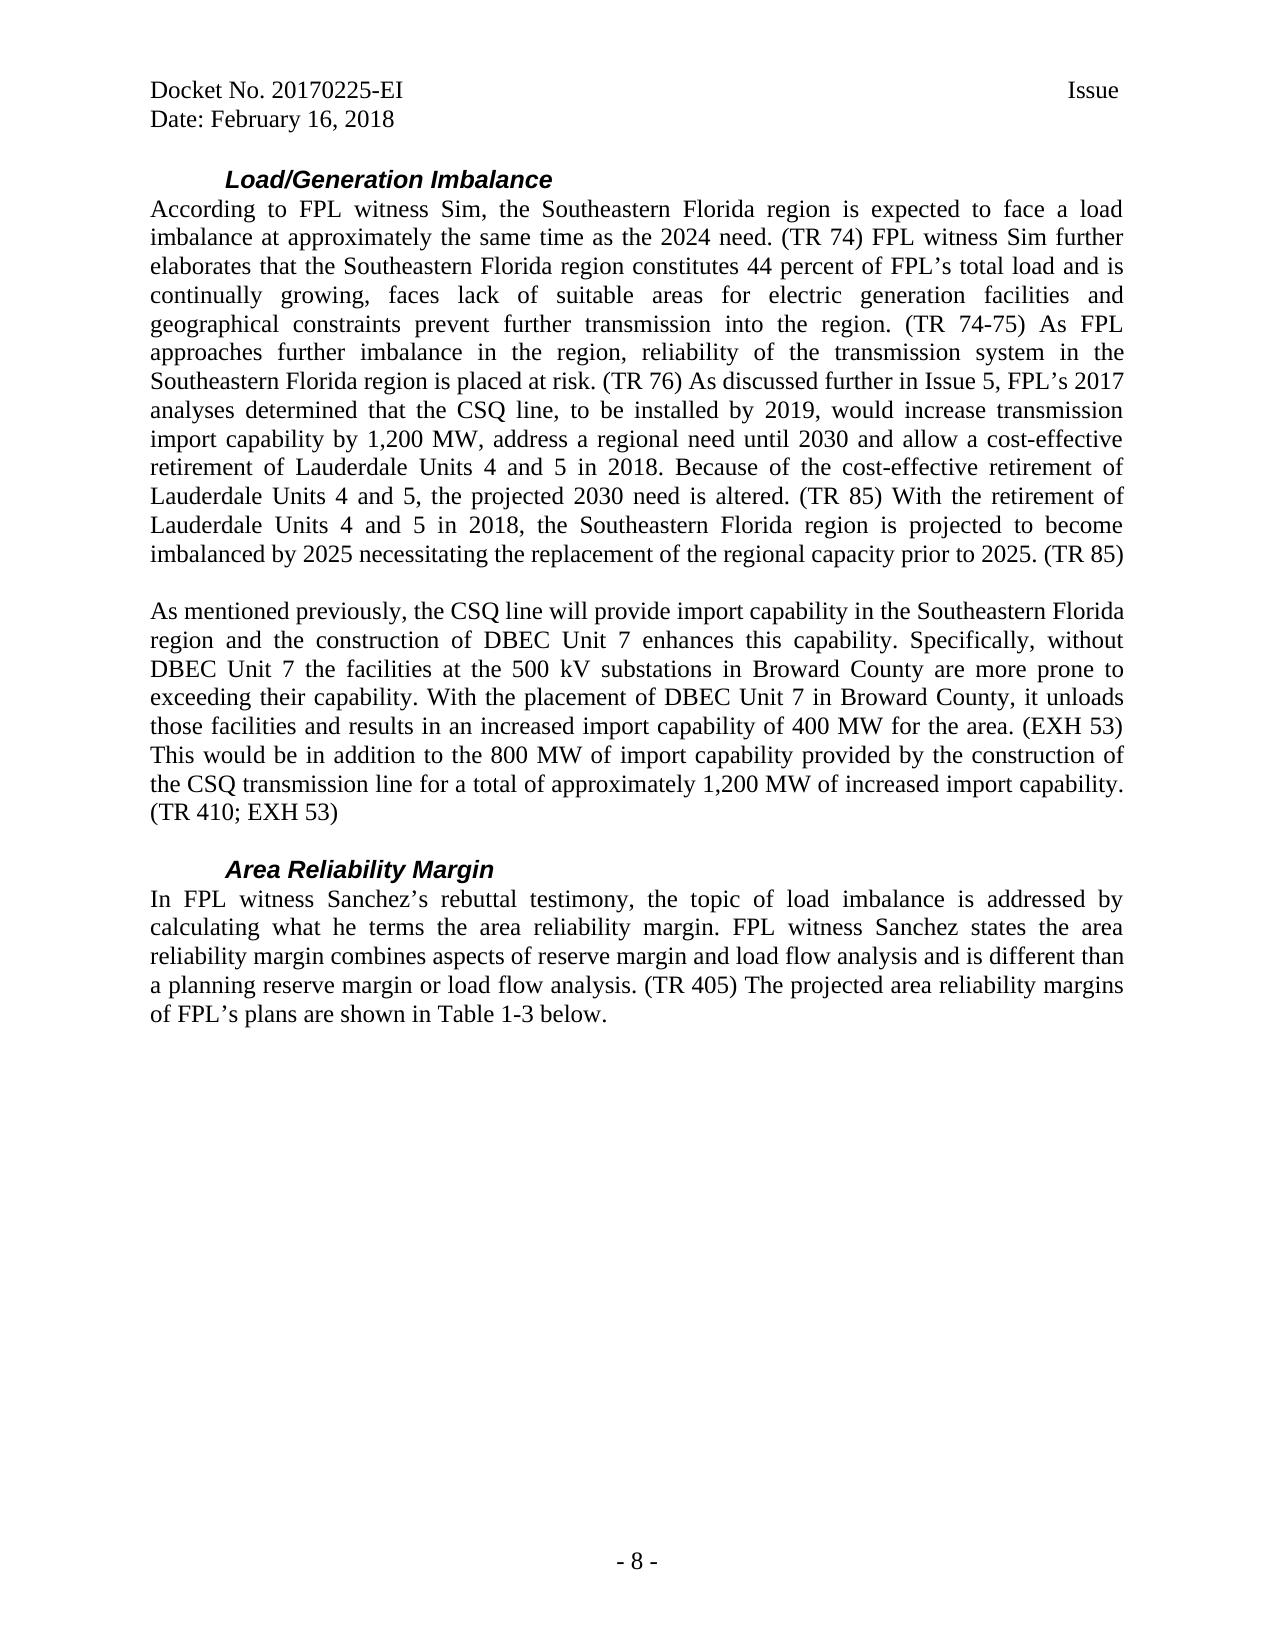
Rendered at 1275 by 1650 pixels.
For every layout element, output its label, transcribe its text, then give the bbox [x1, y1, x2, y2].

subtitle Area Reliability Margin [225, 855, 1125, 884]
text According to FPL witness Sim, the Southeastern Florida region is expected to face a load imbalance at approximately the same time as the 2024 need. (TR 74) FPL witness Sim further elaborates that the Southeastern Florida region constitutes 44 percent of FPL’s total load and is continually growing, faces lack of suitable areas for electric generation facilities and geographical constraints prevent further transmission into the region. (TR 74-75) As FPL approaches further imbalance in the region, reliability of the transmission system in the Southeastern Florida region is placed at risk. (TR 76) As discussed further in Issue 5, FPL’s 2017 analyses determined that the CSQ line, to be installed by 2019, would increase transmission import capability by 1,200 MW, address a regional need until 2030 and allow a cost-effective retirement of Lauderdale Units 4 and 5 in 2018. Because of the cost-effective retirement of Lauderdale Units 4 and 5, the projected 2030 need is altered. (TR 85) With the retirement of Lauderdale Units 4 and 5 in 2018, the Southeastern Florida region is projected to become imbalanced by 2025 necessitating the replacement of the regional capacity prior to 2025. (TR 85) [150, 194, 1125, 567]
text As mentioned previously, the CSQ line will provide import capability in the Southeastern Florida region and the construction of DBEC Unit 7 enhances this capability. Specifically, without DBEC Unit 7 the facilities at the 500 kV substations in Broward County are more prone to exceeding their capability. With the placement of DBEC Unit 7 in Broward County, it unloads those facilities and results in an increased import capability of 400 MW for the area. (EXH 53) This would be in addition to the 800 MW of import capability provided by the construction of the CSQ transmission line for a total of approximately 1,200 MW of increased import capability. (TR 410; EXH 53) [150, 596, 1125, 826]
subtitle Load/Generation Imbalance [225, 165, 1125, 194]
text In FPL witness Sanchez’s rebuttal testimony, the topic of load imbalance is addressed by calculating what he terms the area reliability margin. FPL witness Sanchez states the area reliability margin combines aspects of reserve margin and load flow analysis and is different than a planning reserve margin or load flow analysis. (TR 405) The projected area reliability margins of FPL’s plans are shown in Table 1-3 below. [150, 884, 1125, 1027]
